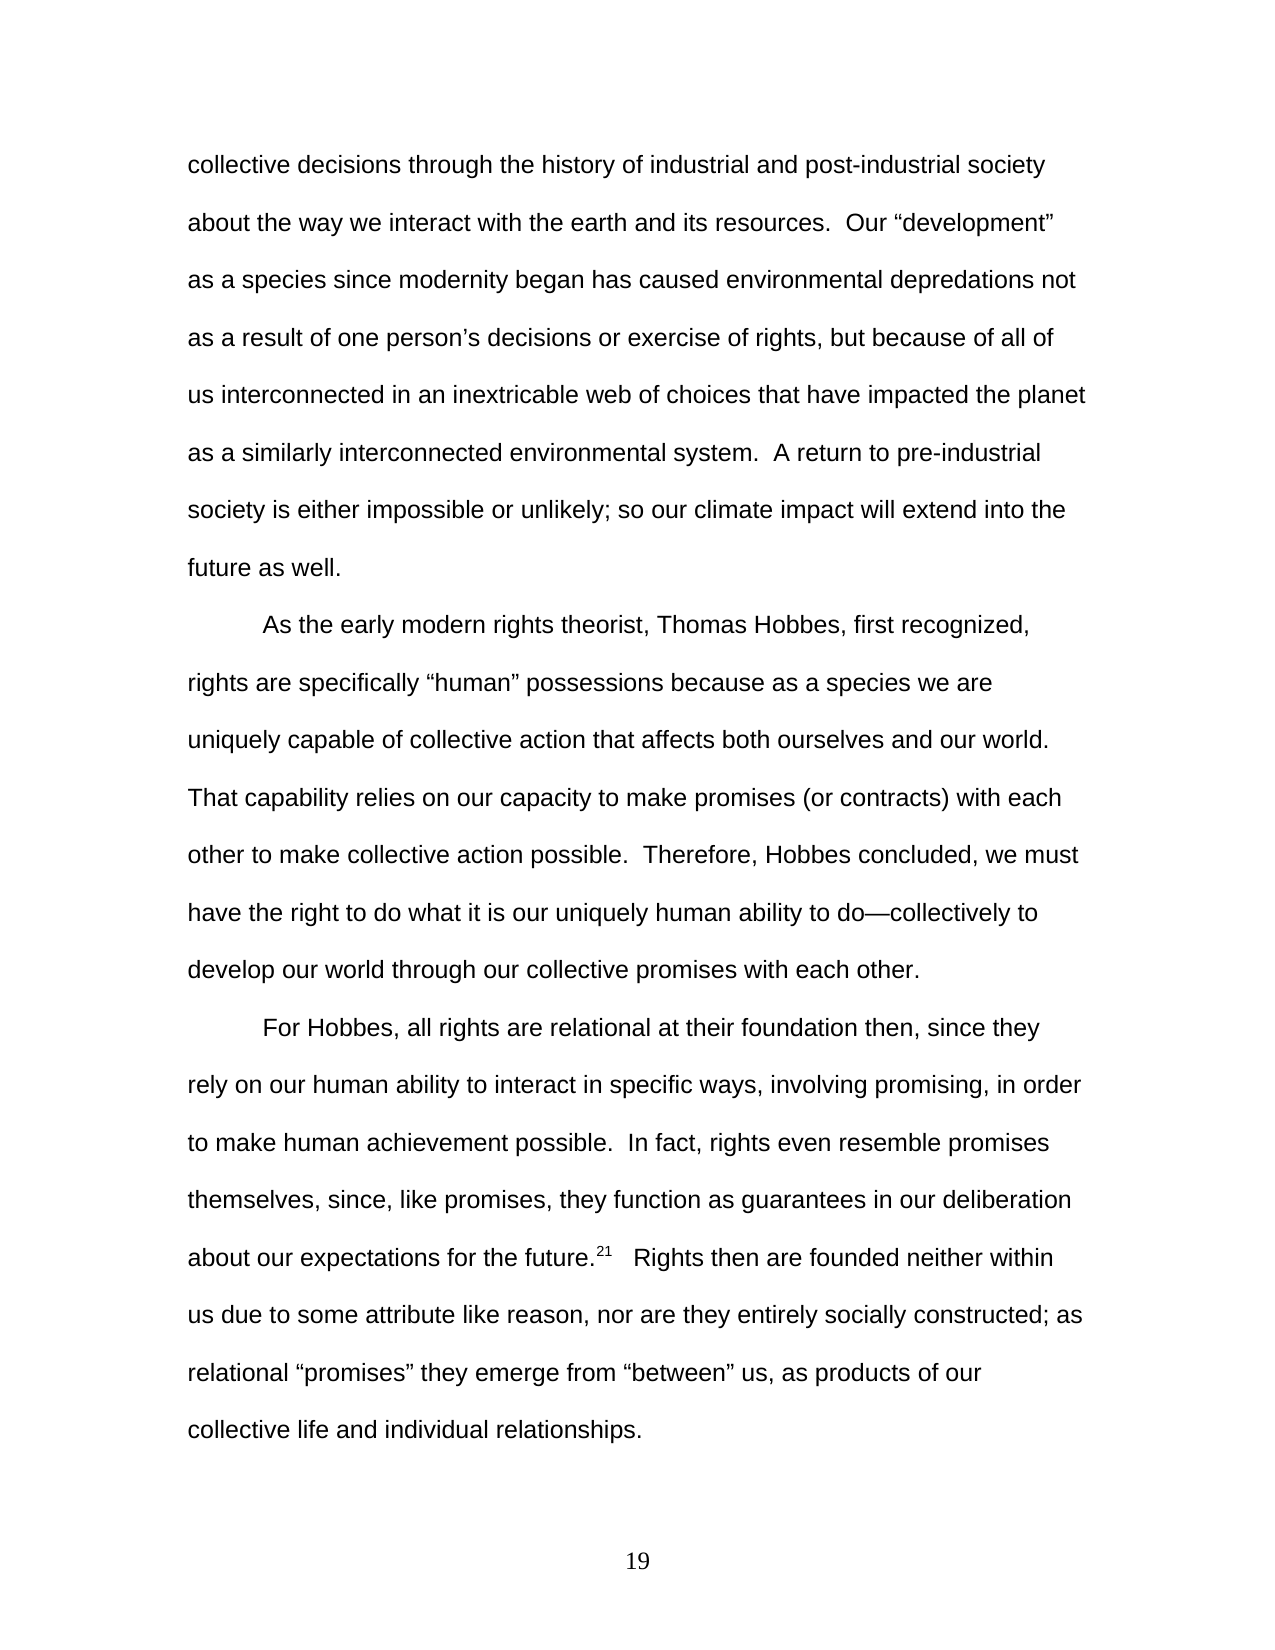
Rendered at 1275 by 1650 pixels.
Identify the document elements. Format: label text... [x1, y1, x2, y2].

text For Hobbes, all rights are relational at their foundation then, since they rely on our human ability to interact in specific ways, involving promising, in order to make human achievement possible. In fact, rights even resemble promises themselves, since, like promises, they function as guarantees in our deliberation about our expectations for the future. Rights then are founded neither within us due to some attribute like reason, nor are they entirely socially constructed; as relational “promises” they emerge from “between” us, as products of our collective life and individual relationships. [187, 1012, 1087, 1444]
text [187, 150, 1087, 581]
text As the early modern rights theorist, Thomas Hobbes, first recognized, rights are specifically “human” possessions because as a species we are uniquely capable of collective action that affects both ourselves and our world. That capability relies on our capacity to make promises (or contracts) with each other to make collective action possible. Therefore, Hobbes concluded, we must have the right to do what it is our uniquely human ability to do—collectively to develop our world through our collective promises with each other. [187, 610, 1087, 984]
